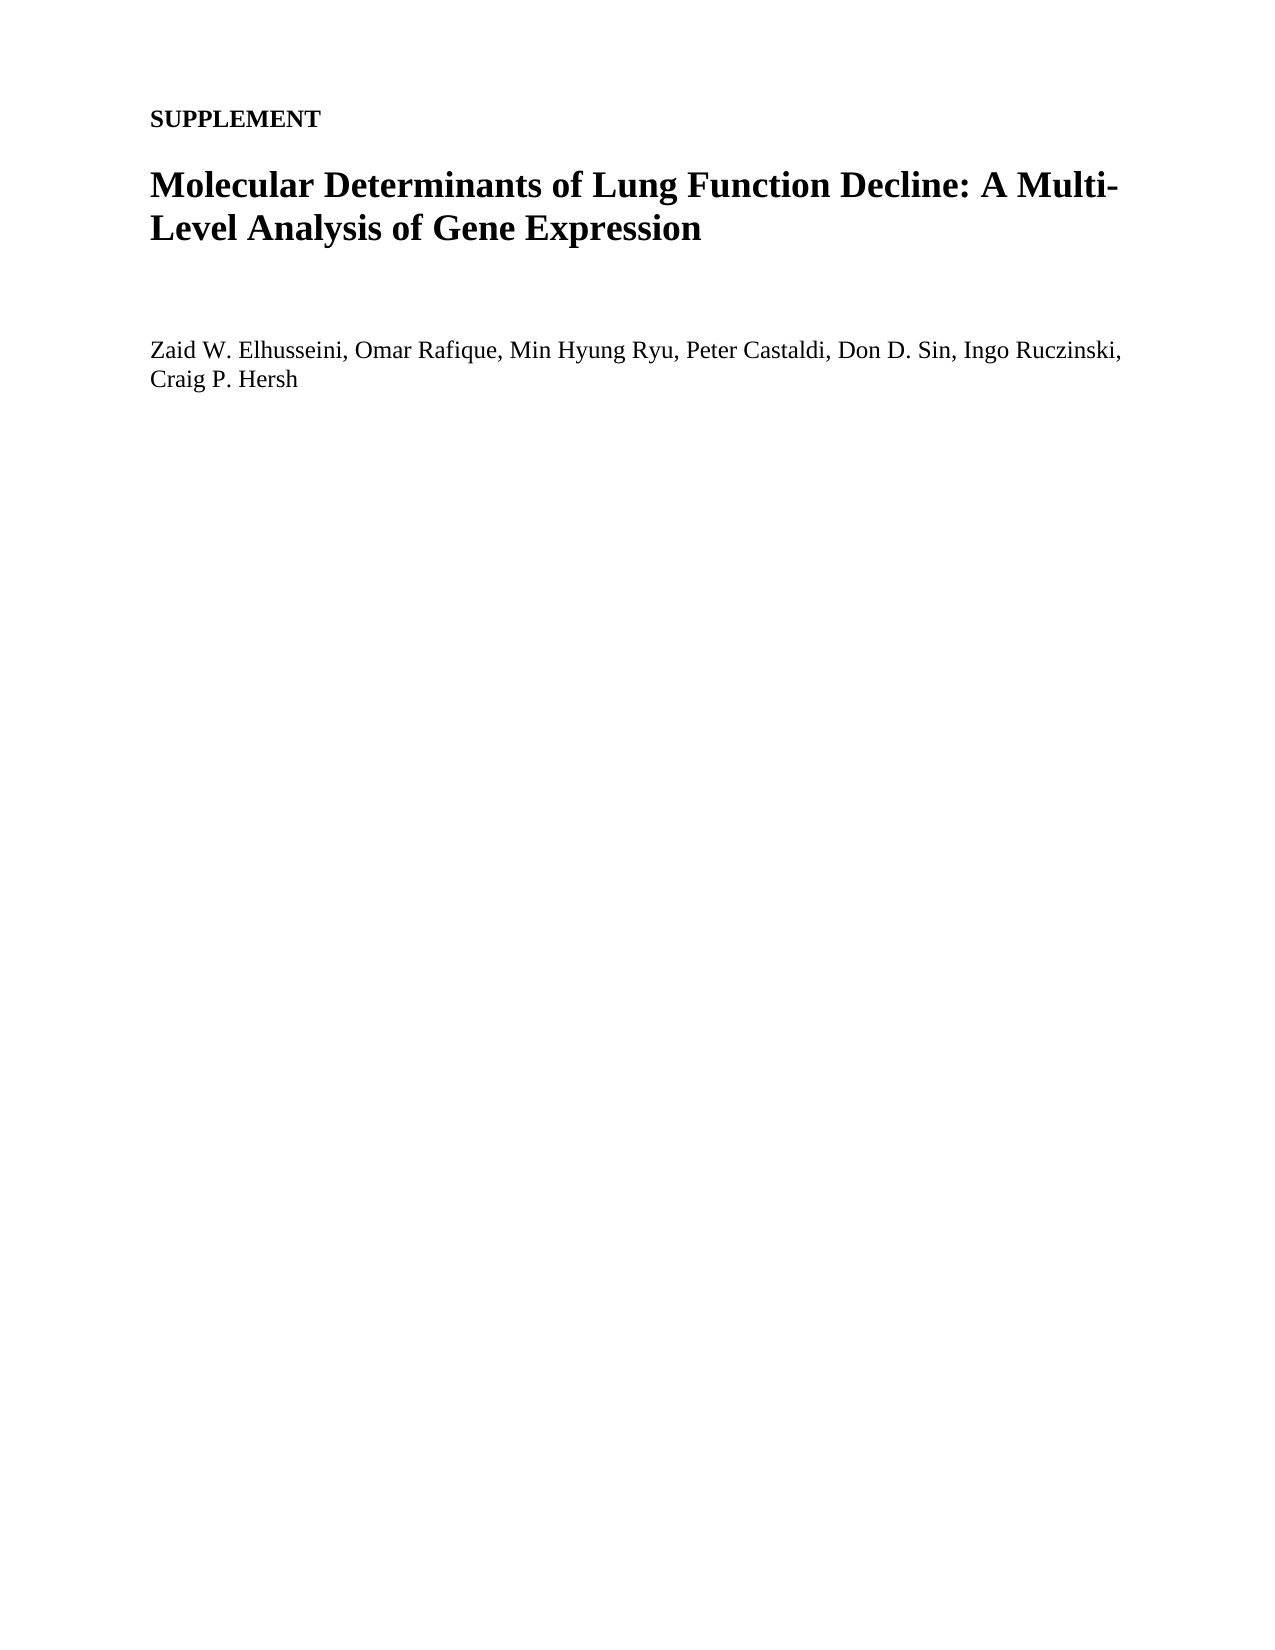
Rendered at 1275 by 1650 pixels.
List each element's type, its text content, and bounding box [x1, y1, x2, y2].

text Molecular Determinants of Lung Function Decline: A Multi-Level Analysis of Gene Expression [150, 162, 1125, 248]
text Zaid W. Elhusseini, Omar Rafique, Min Hyung Ryu, Peter Castaldi, Don D. Sin, Ingo Ruczinski, Craig P. Hersh [150, 335, 1125, 393]
